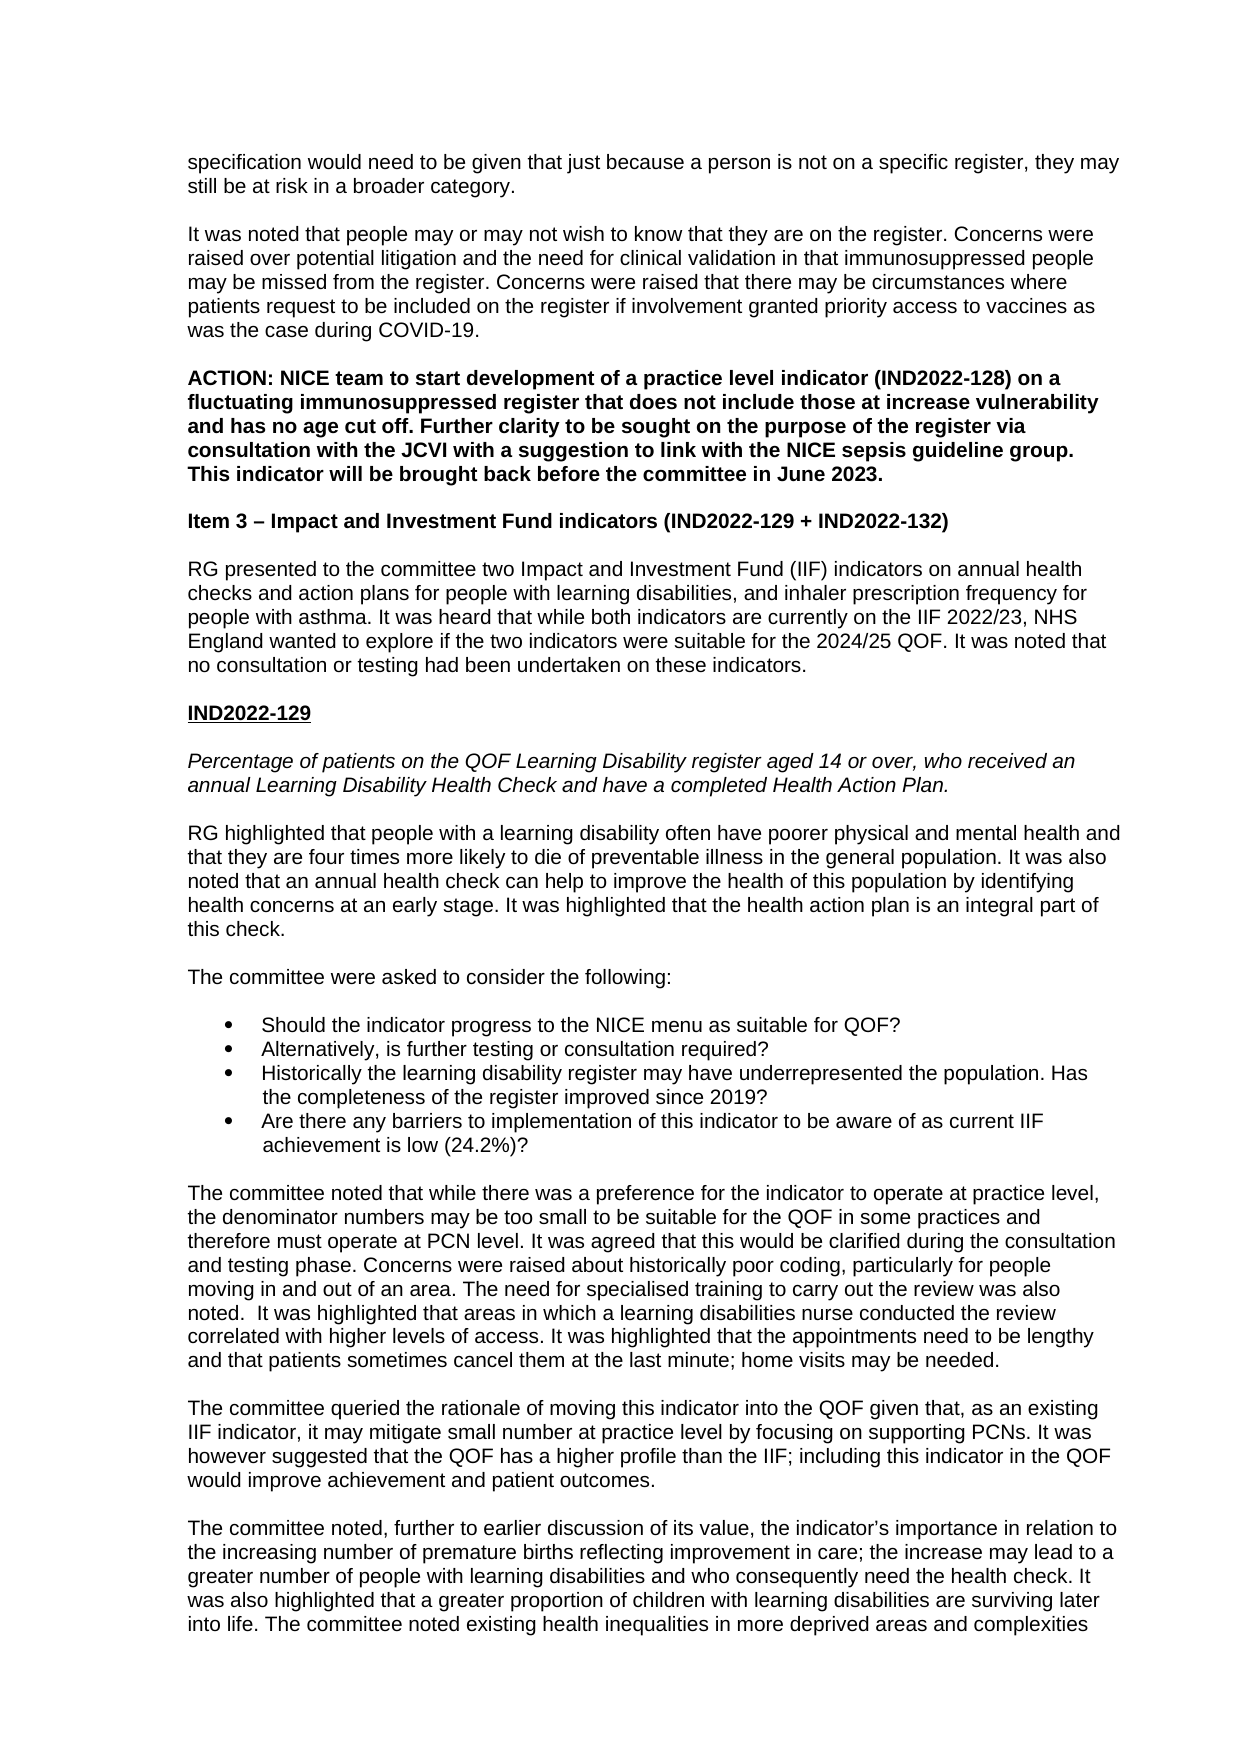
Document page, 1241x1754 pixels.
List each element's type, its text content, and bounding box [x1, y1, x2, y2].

list Alternatively, is further testing or consultation required? [225, 1037, 1122, 1061]
list Are there any barriers to implementation of this indicator to be aware of as current IIF achievement is low (24.2%)? [225, 1109, 1122, 1157]
text The committee noted that while there was a preference for the indicator to operate at practice level, the denominator numbers may be too small to be suitable for the QOF in some practices and therefore must operate at PCN level. It was agreed that this would be clarified during the consultation and testing phase. Concerns were raised about historically poor coding, particularly for people moving in and out of an area. The need for specialised training to carry out the review was also noted. It was highlighted that areas in which a learning disabilities nurse conducted the review correlated with higher levels of access. It was highlighted that the appointments need to be lengthy and that patients sometimes cancel them at the last minute; home visits may be needed. [187, 1181, 1122, 1372]
text IND2022-129 [187, 701, 1122, 725]
text Item 3 – Impact and Investment Fund indicators (IND2022-129 + IND2022-132) [187, 509, 1122, 533]
text RG presented to the committee two Impact and Investment Fund (IIF) indicators on annual health checks and action plans for people with learning disabilities, and inhaler prescription frequency for people with asthma. It was heard that while both indicators are currently on the IIF 2022/23, NHS England wanted to explore if the two indicators were suitable for the 2024/25 QOF. It was noted that no consultation or testing had been undertaken on these indicators. [187, 557, 1122, 677]
list Should the indicator progress to the NICE menu as suitable for QOF? [225, 1012, 1122, 1037]
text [187, 1516, 1122, 1636]
list Historically the learning disability register may have underrepresented the population. Has the completeness of the register improved since 2019? [225, 1061, 1122, 1109]
text It was noted that people may or may not wish to know that they are on the register. Concerns were raised over potential litigation and the need for clinical validation in that immunosuppressed people may be missed from the register. Concerns were raised that there may be circumstances where patients request to be included on the register if involvement granted priority access to vaccines as was the case during COVID-19. [187, 222, 1122, 342]
text ACTION: NICE team to start development of a practice level indicator (IND2022-128) on a fluctuating immunosuppressed register that does not include those at increase vulnerability and has no age cut off. Further clarity to be sought on the purpose of the register via consultation with the JCVI with a suggestion to link with the NICE sepsis guideline group. This indicator will be brought back before the committee in June 2023. [187, 366, 1122, 485]
text RG highlighted that people with a learning disability often have poorer physical and mental health and that they are four times more likely to die of preventable illness in the general population. It was also noted that an annual health check can help to improve the health of this population by identifying health concerns at an early stage. It was highlighted that the health action plan is an integral part of this check. [187, 821, 1122, 941]
text Percentage of patients on the QOF Learning Disability register aged 14 or over, who received an annual Learning Disability Health Check and have a completed Health Action Plan. [187, 749, 1122, 797]
text The committee queried the rationale of moving this indicator into the QOF given that, as an existing IIF indicator, it may mitigate small number at practice level by focusing on supporting PCNs. It was however suggested that the QOF has a higher profile than the IIF; including this indicator in the QOF would improve achievement and patient outcomes. [187, 1396, 1122, 1492]
text The committee were asked to consider the following: [187, 964, 1122, 988]
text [187, 150, 1122, 198]
